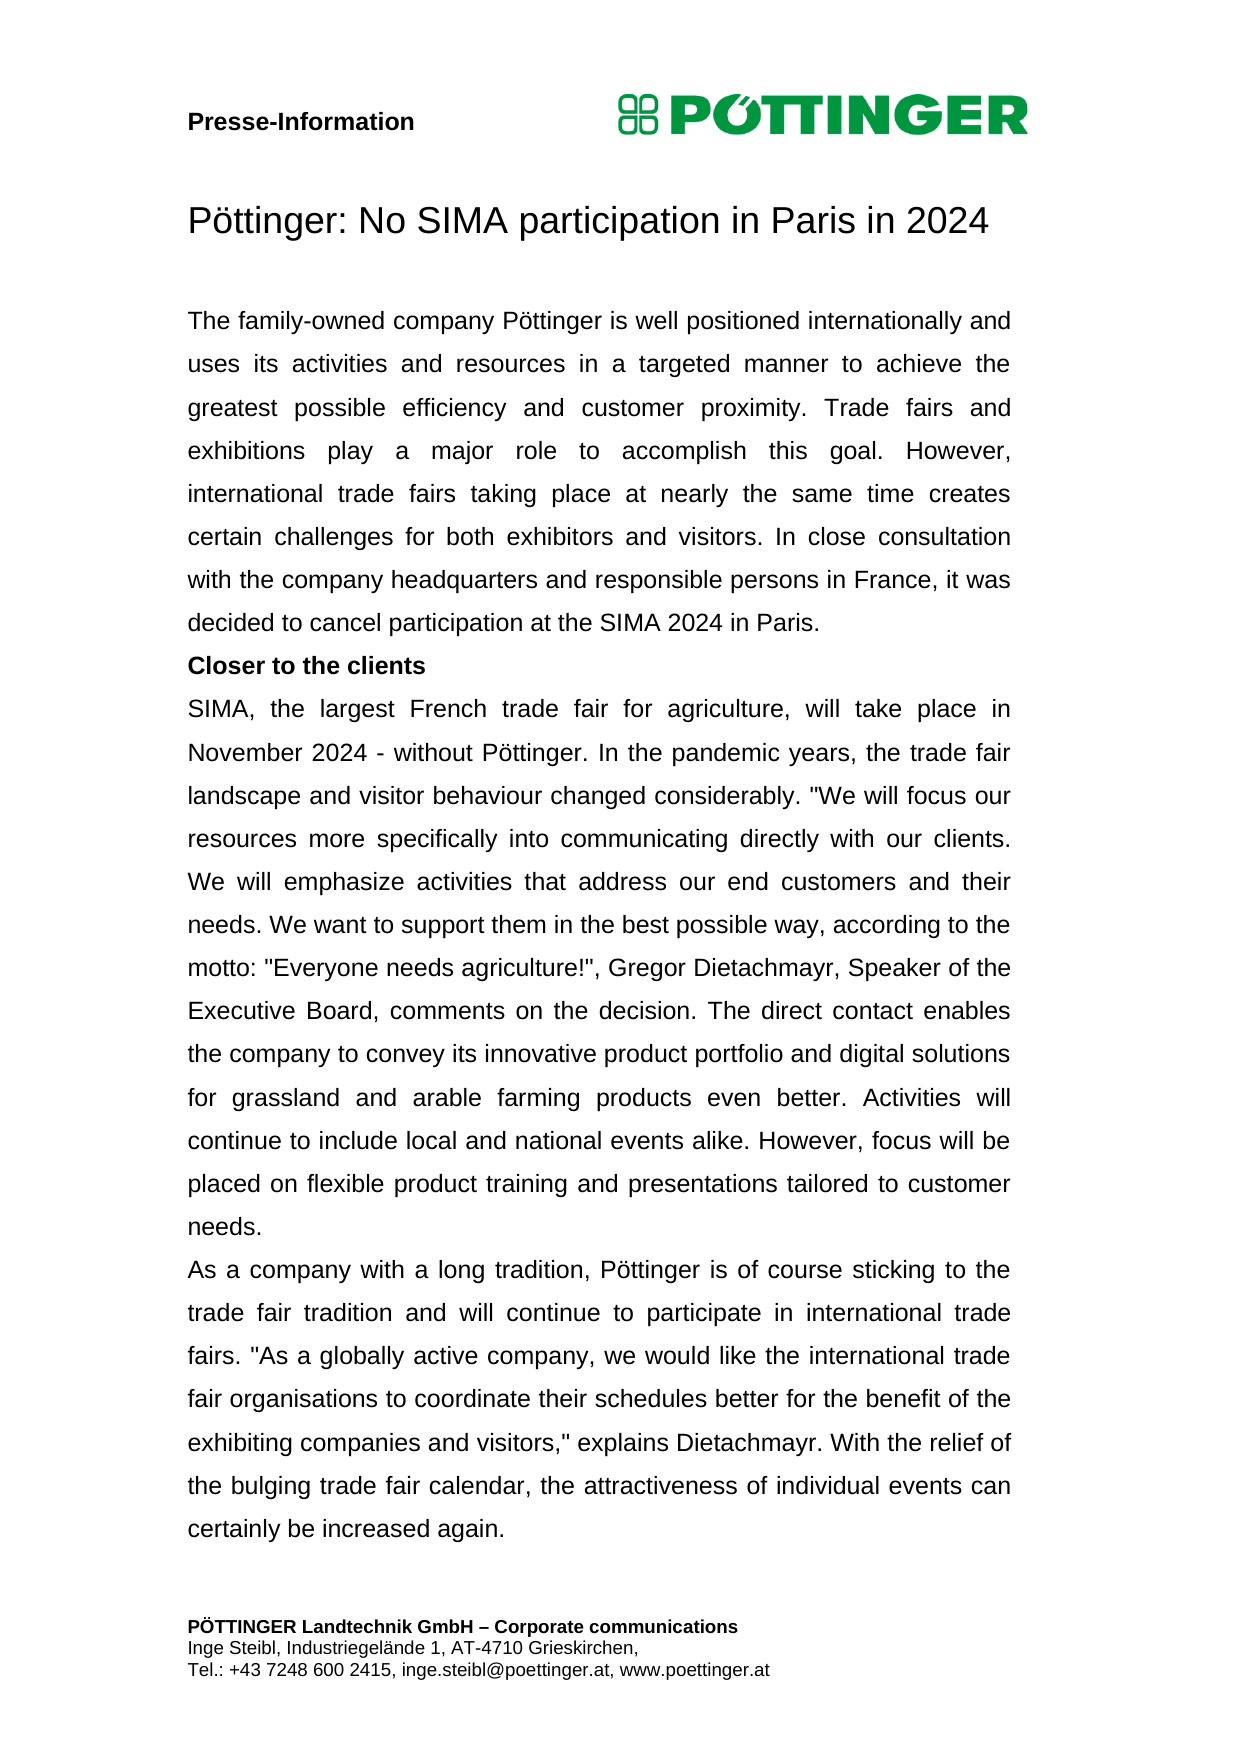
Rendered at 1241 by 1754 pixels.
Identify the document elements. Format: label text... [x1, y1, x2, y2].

text The family-owned company Pöttinger is well positioned internationally and uses its activities and resources in a targeted manner to achieve the greatest possible efficiency and customer proximity. Trade fairs and exhibitions play a major role to accomplish this goal. However, international trade fairs taking place at nearly the same time creates certain challenges for both exhibitors and visitors. In close consultation with the company headquarters and responsible persons in France, it was decided to cancel participation at the SIMA 2024 in Paris. [187, 306, 1012, 637]
text SIMA, the largest French trade fair for agriculture, will take place in November 2024 - without Pöttinger. In the pandemic years, the trade fair landscape and visitor behaviour changed considerably. "We will focus our resources more specifically into communicating directly with our clients. We will emphasize activities that address our end customers and their needs. We want to support them in the best possible way, according to the motto: "Everyone needs agriculture!", Gregor Dietachmayr, Speaker of the Executive Board, comments on the decision. The direct contact enables the company to convey its innovative product portfolio and digital solutions for grassland and arable farming products even better. Activities will continue to include local and national events alike. However, focus will be placed on flexible product training and presentations tailored to customer needs. [187, 694, 1012, 1241]
text Closer to the clients [187, 651, 1012, 680]
text Pöttinger: No SIMA participation in Paris in 2024 [187, 198, 1012, 242]
picture [618, 94, 1028, 135]
text As a company with a long tradition, Pöttinger is of course sticking to the trade fair tradition and will continue to participate in international trade fairs. "As a globally active company, we would like the international trade fair organisations to coordinate their schedules better for the benefit of the exhibiting companies and visitors," explains Dietachmayr. With the relief of the bulging trade fair calendar, the attractiveness of individual events can certainly be increased again. [187, 1255, 1012, 1542]
